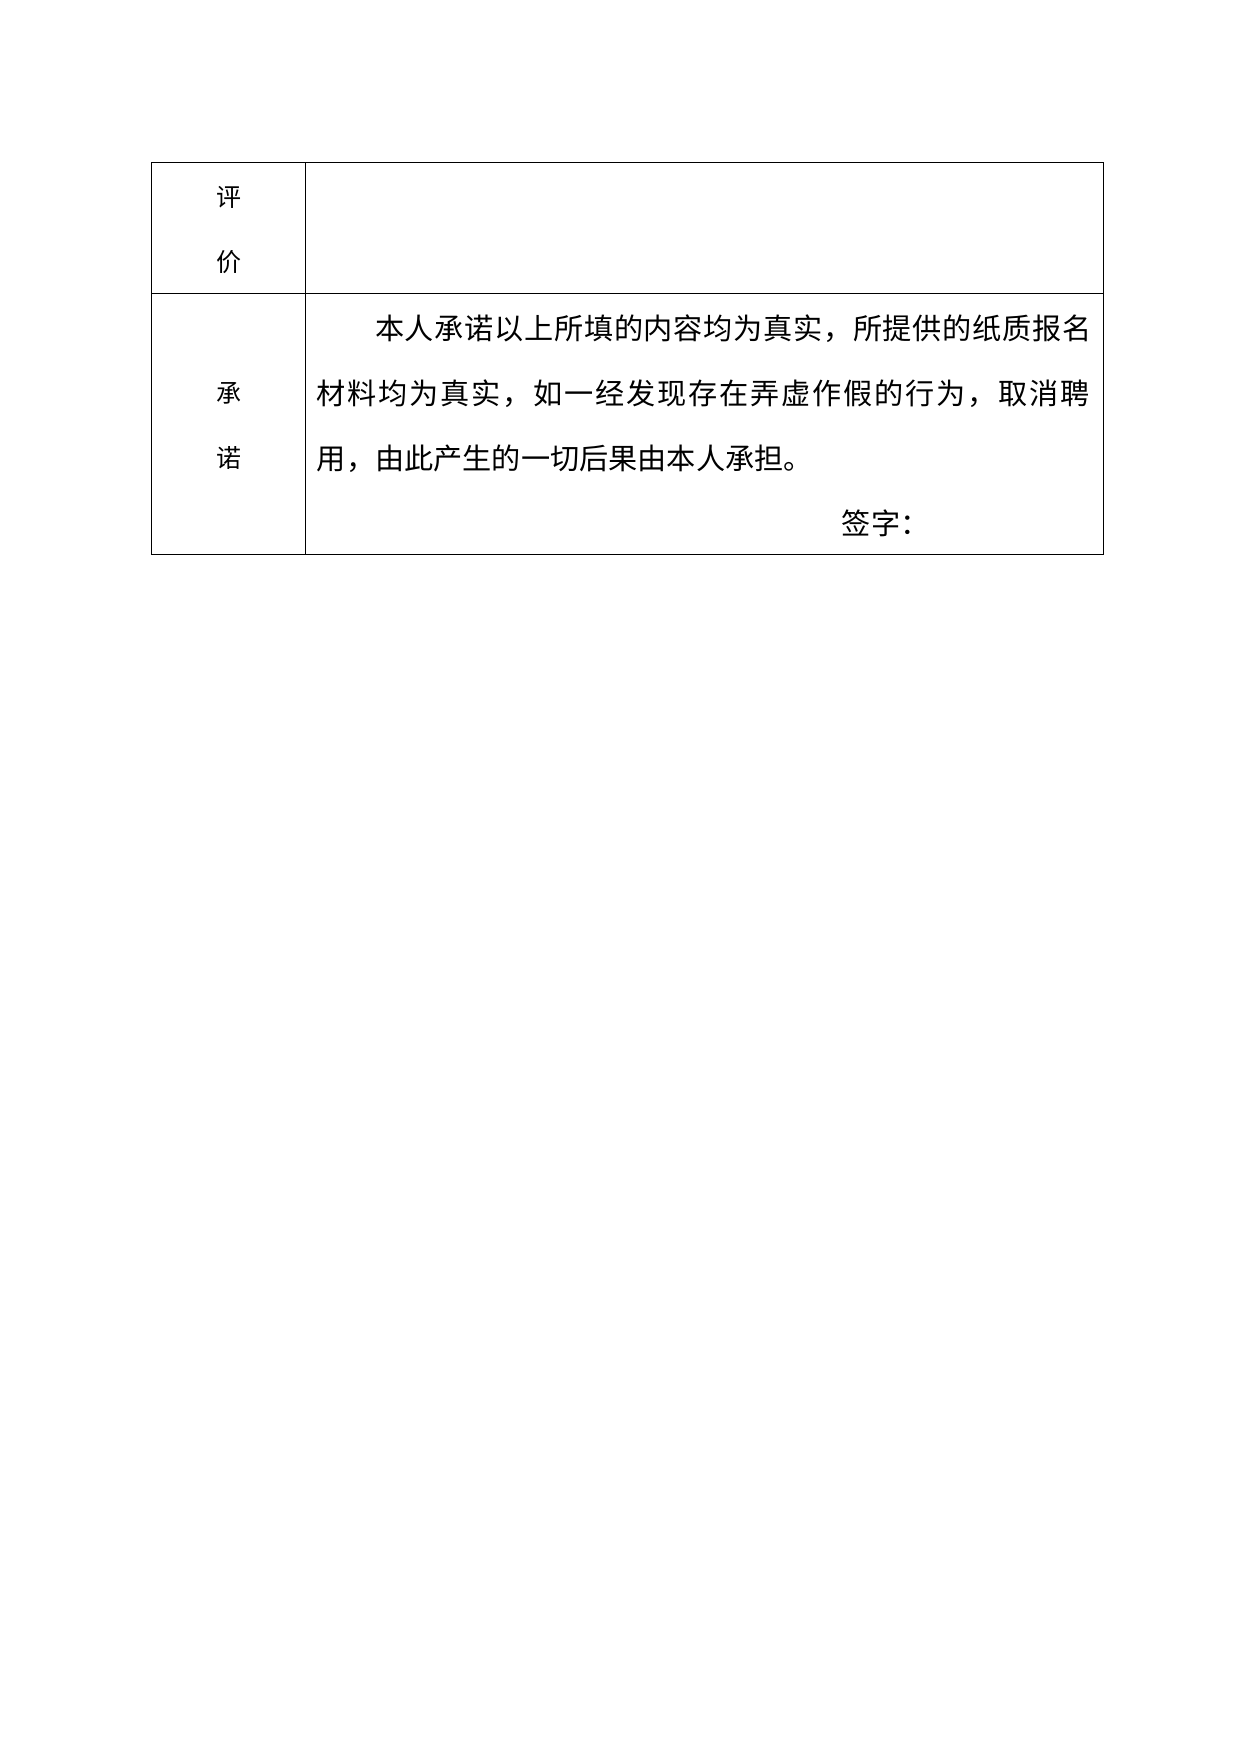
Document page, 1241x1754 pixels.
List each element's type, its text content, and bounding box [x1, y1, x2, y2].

table_cell 本人承诺以上所填的内容均为真实，所提供的纸质报名材料均为真实，如一经发现存在弄虚作假的行为，取消聘用，由此产生的一切后果由本人承担。 签字： [306, 294, 1103, 554]
table_cell [306, 163, 1103, 293]
table_cell 自 我 评 价 [152, 163, 305, 293]
table_cell 承 诺 [152, 294, 305, 554]
